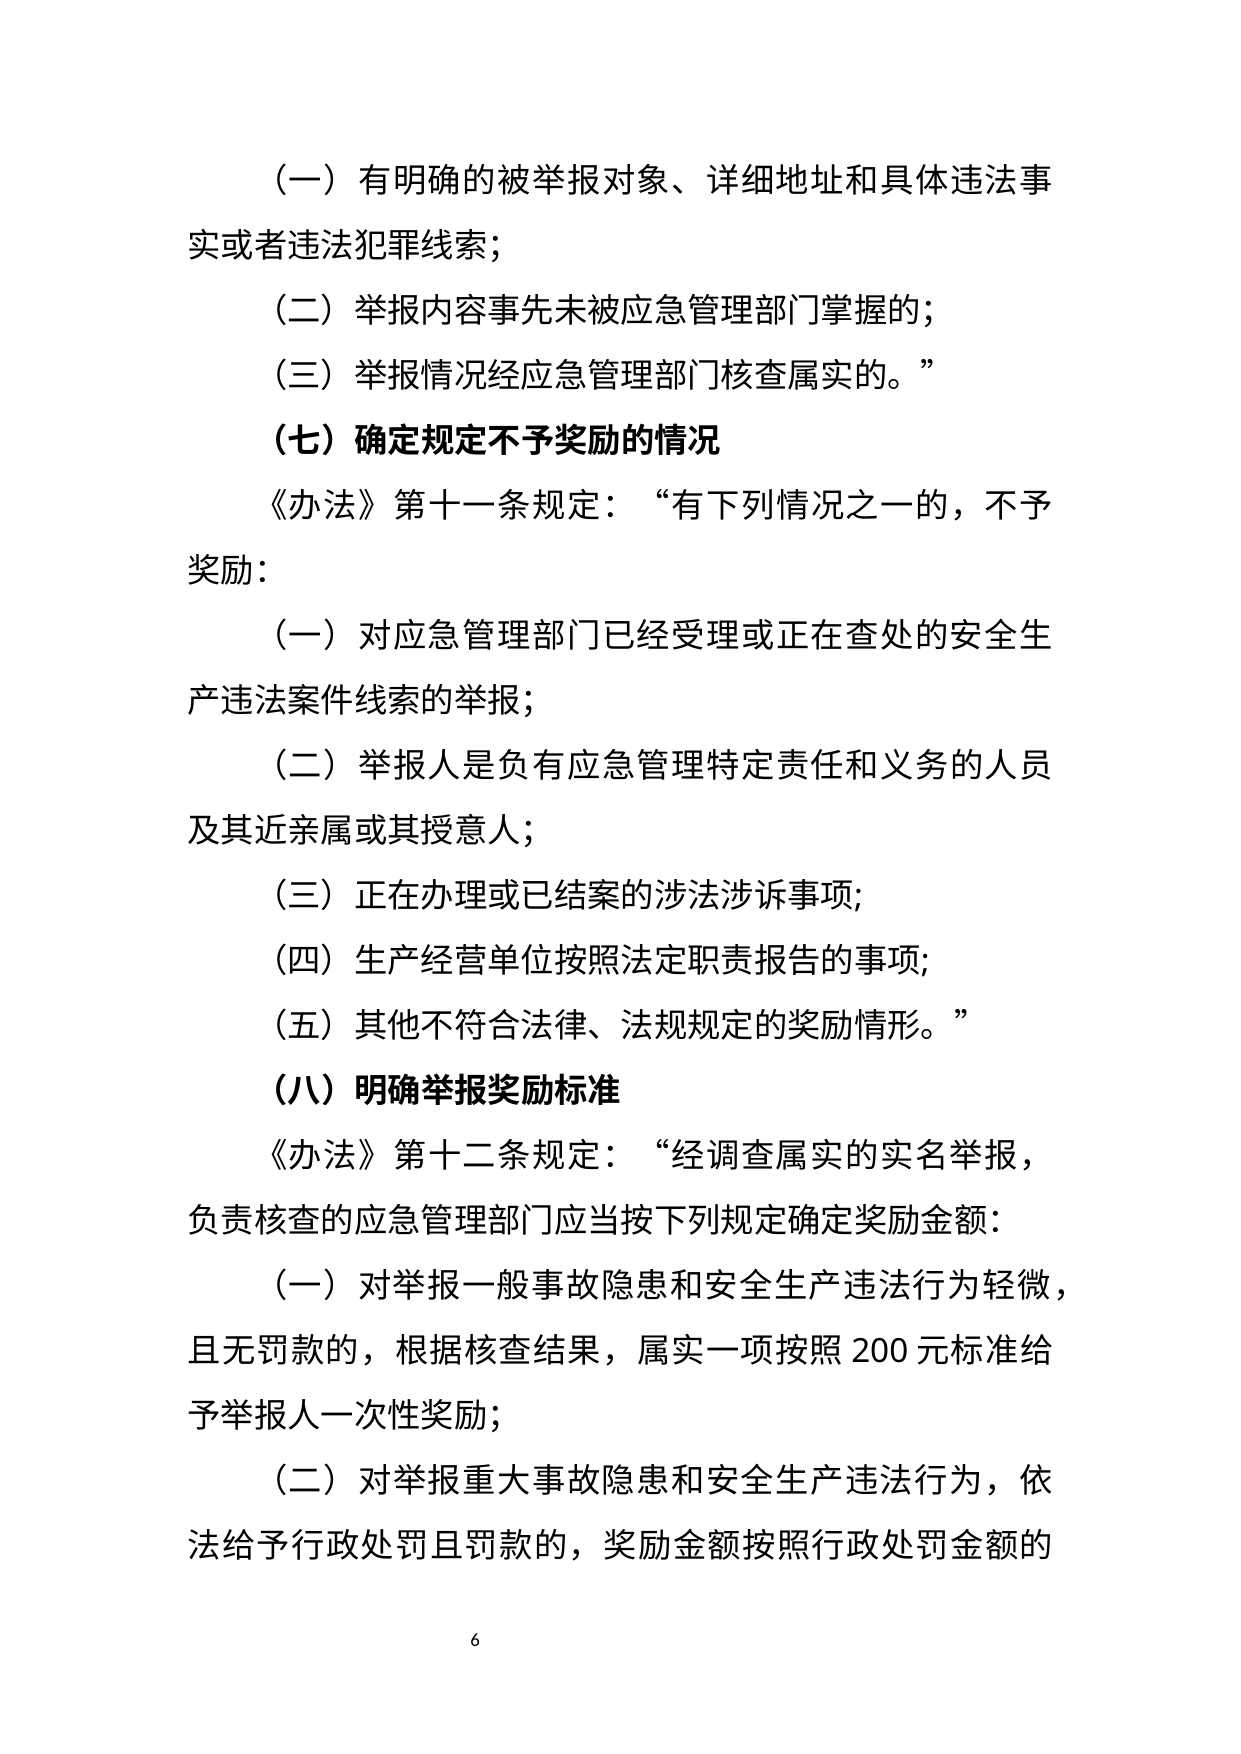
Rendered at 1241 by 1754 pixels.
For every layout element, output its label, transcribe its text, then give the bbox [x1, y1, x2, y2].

text （五）其他不符合法律、法规规定的奖励情形。” [187, 991, 1053, 1056]
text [187, 1446, 1053, 1576]
text 《办法》第十二条规定：“经调查属实的实名举报，负责核查的应急管理部门应当按下列规定确定奖励金额： [187, 1121, 1053, 1251]
text （七）确定规定不予奖励的情况 [187, 406, 1053, 471]
text （三）举报情况经应急管理部门核查属实的。” [187, 341, 1053, 406]
text （一）对应急管理部门已经受理或正在查处的安全生产违法案件线索的举报； [187, 601, 1053, 731]
text （三）正在办理或已结案的涉法涉诉事项; [187, 861, 1053, 926]
text 《办法》第十一条规定：“有下列情况之一的，不予奖励： [187, 471, 1053, 601]
text （二）举报内容事先未被应急管理部门掌握的； [187, 276, 1053, 341]
text （八）明确举报奖励标准 [187, 1056, 1053, 1121]
text （一）有明确的被举报对象、详细地址和具体违法事实或者违法犯罪线索； [187, 146, 1053, 276]
text （一）对举报一般事故隐患和安全生产违法行为轻微，且无罚款的，根据核查结果，属实一项按照200元标准给予举报人一次性奖励； [187, 1251, 1053, 1446]
text （四）生产经营单位按照法定职责报告的事项; [187, 926, 1053, 991]
text （二）举报人是负有应急管理特定责任和义务的人员及其近亲属或其授意人； [187, 731, 1053, 861]
